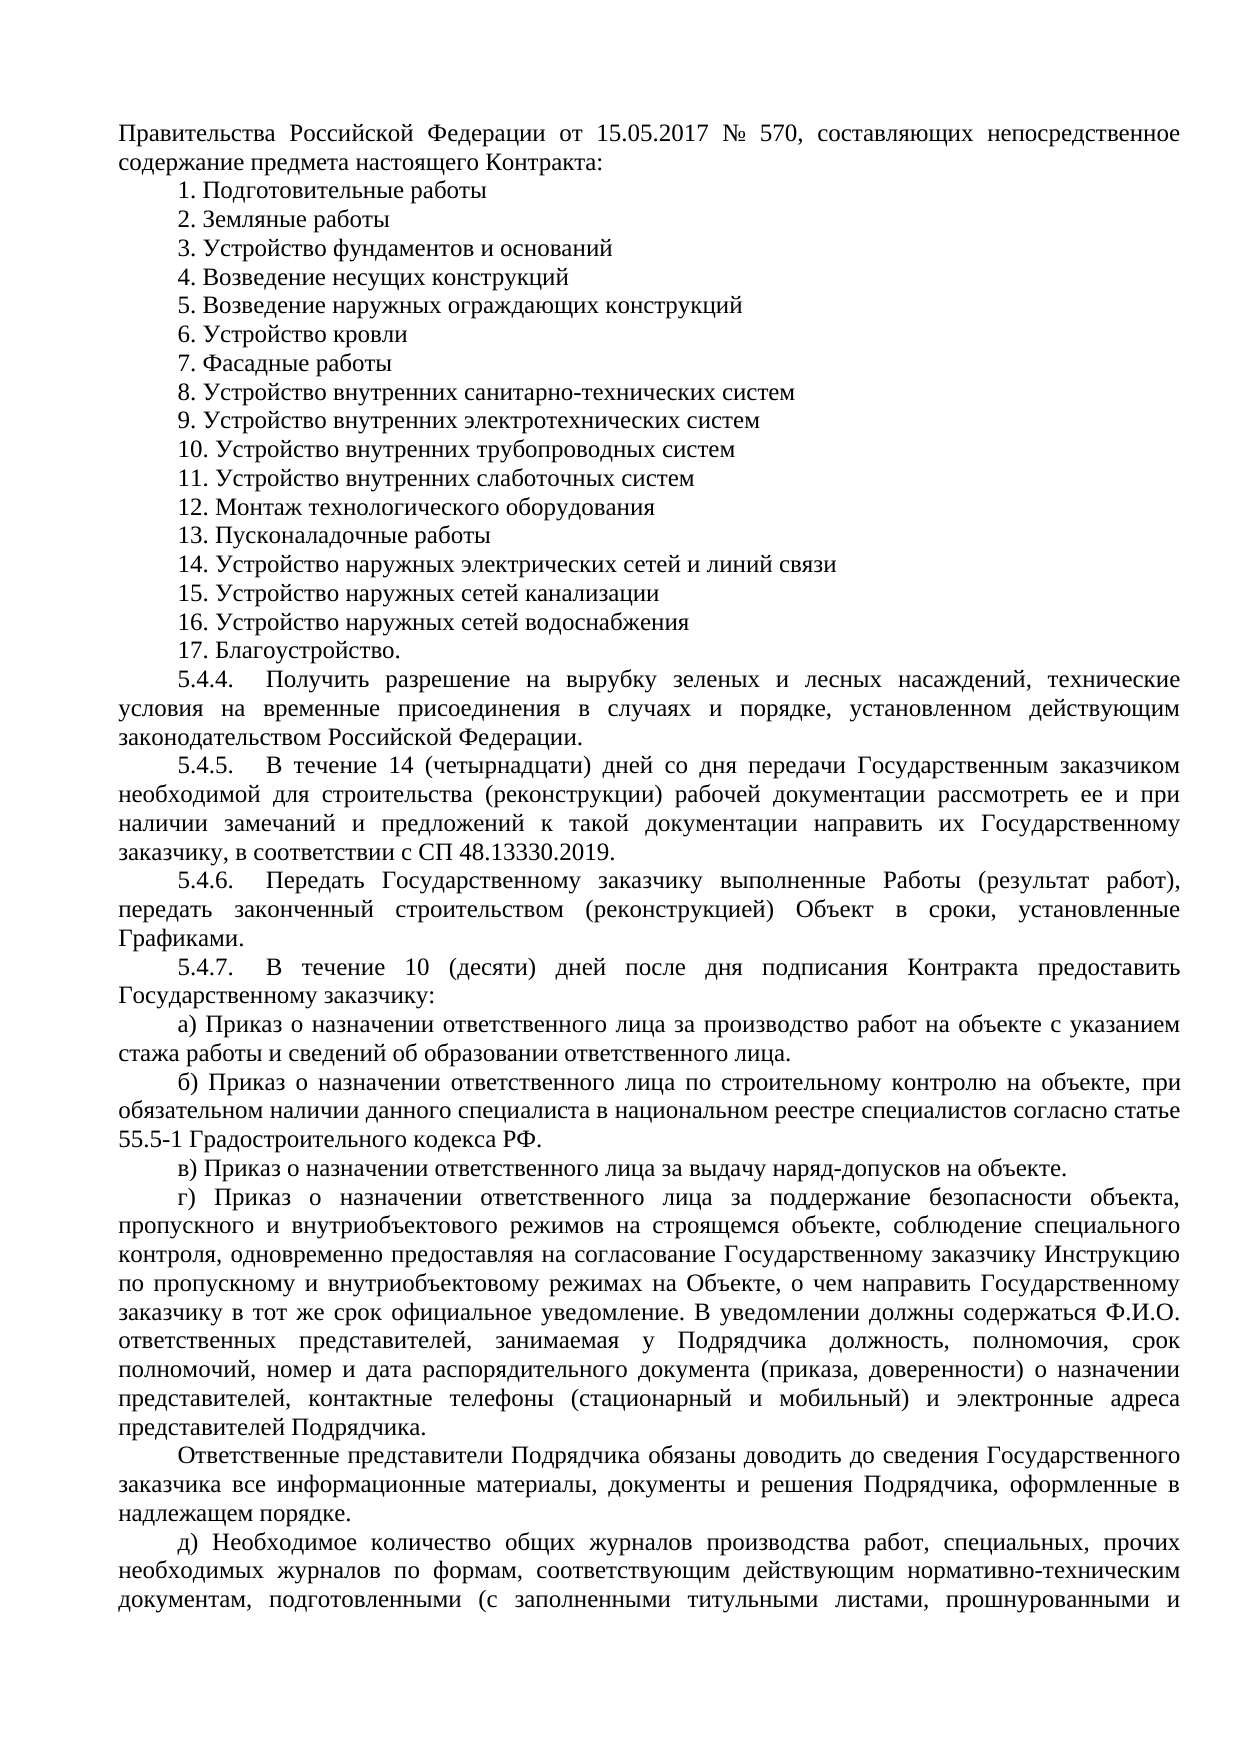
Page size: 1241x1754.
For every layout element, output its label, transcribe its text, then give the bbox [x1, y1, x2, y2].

list В течение 14 (четырнадцати) дней со дня передачи Государственным заказчиком необходимой для строительства (реконструкции) рабочей документации рассмотреть ее и при наличии замечаний и предложений к такой документации направить их Государственному заказчику, в соответствии с СП 48.13330.2019. [118, 751, 1181, 866]
text в) Приказ о назначении ответственного лица за выдачу наряд-допусков на объекте. [118, 1153, 1181, 1182]
text а) Приказ о назначении ответственного лица за производство работ на объекте с указанием стажа работы и сведений об образовании ответственного лица. [118, 1009, 1181, 1067]
list Получить разрешение на вырубку зеленых и лесных насаждений, технические условия на временные присоединения в случаях и порядке, установленном действующим законодательством Российской Федерации. [118, 664, 1181, 751]
text 12. Монтаж технологического оборудования [118, 492, 1181, 521]
text 1. Подготовительные работы [118, 176, 1181, 204]
text 14. Устройство наружных электрических сетей и линий связи [118, 549, 1181, 578]
text 8. Устройство внутренних санитарно-технических систем [118, 377, 1181, 406]
text г) Приказ о назначении ответственного лица за поддержание безопасности объекта, пропускного и внутриобъектового режимов на строящемся объекте, соблюдение специального контроля, одновременно предоставляя на согласование Государственному заказчику Инструкцию по пропускному и внутриобъектовому режимах на Объекте, о чем направить Государственному заказчику в тот же срок официальное уведомление. В уведомлении должны содержаться Ф.И.О. ответственных представителей, занимаемая у Подрядчика должность, полномочия, срок полномочий, номер и дата распорядительного документа (приказа, доверенности) о назначении представителей, контактные телефоны (стационарный и мобильный) и электронные адреса представителей Подрядчика. [118, 1182, 1181, 1441]
text 11. Устройство внутренних слаботочных систем [118, 463, 1181, 492]
text 9. Устройство внутренних электротехнических систем [118, 406, 1181, 434]
text Ответственные представители Подрядчика обязаны доводить до сведения Государственного заказчика все информационные материалы, документы и решения Подрядчика, оформленные в надлежащем порядке. [118, 1441, 1181, 1527]
list В течение 10 (десяти) дней после дня подписания Контракта предоставить Государственному заказчику: [118, 952, 1181, 1009]
text 7. Фасадные работы [118, 348, 1181, 377]
text 16. Устройство наружных сетей водоснабжения [118, 607, 1181, 636]
text 15. Устройство наружных сетей канализации [118, 578, 1181, 607]
text 6. Устройство кровли [118, 319, 1181, 348]
text 3. Устройство фундаментов и оснований [118, 233, 1181, 262]
text 2. Земляные работы [118, 204, 1181, 233]
text б) Приказ о назначении ответственного лица по строительному контролю на объекте, при обязательном наличии данного специалиста в национальном реестре специалистов согласно статье 55.5-1 Градостроительного кодекса РФ. [118, 1067, 1181, 1153]
list Передать Государственному заказчику выполненные Работы (результат работ), передать законченный строительством (реконструкцией) Объект в сроки, установленные Графиками. [118, 866, 1181, 952]
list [118, 118, 1181, 176]
text 10. Устройство внутренних трубопроводных систем [118, 434, 1181, 463]
text 5. Возведение наружных ограждающих конструкций [118, 291, 1181, 319]
text 17. Благоустройство. [118, 636, 1181, 664]
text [118, 1527, 1181, 1613]
text 13. Пусконаладочные работы [118, 521, 1181, 549]
text 4. Возведение несущих конструкций [118, 262, 1181, 291]
